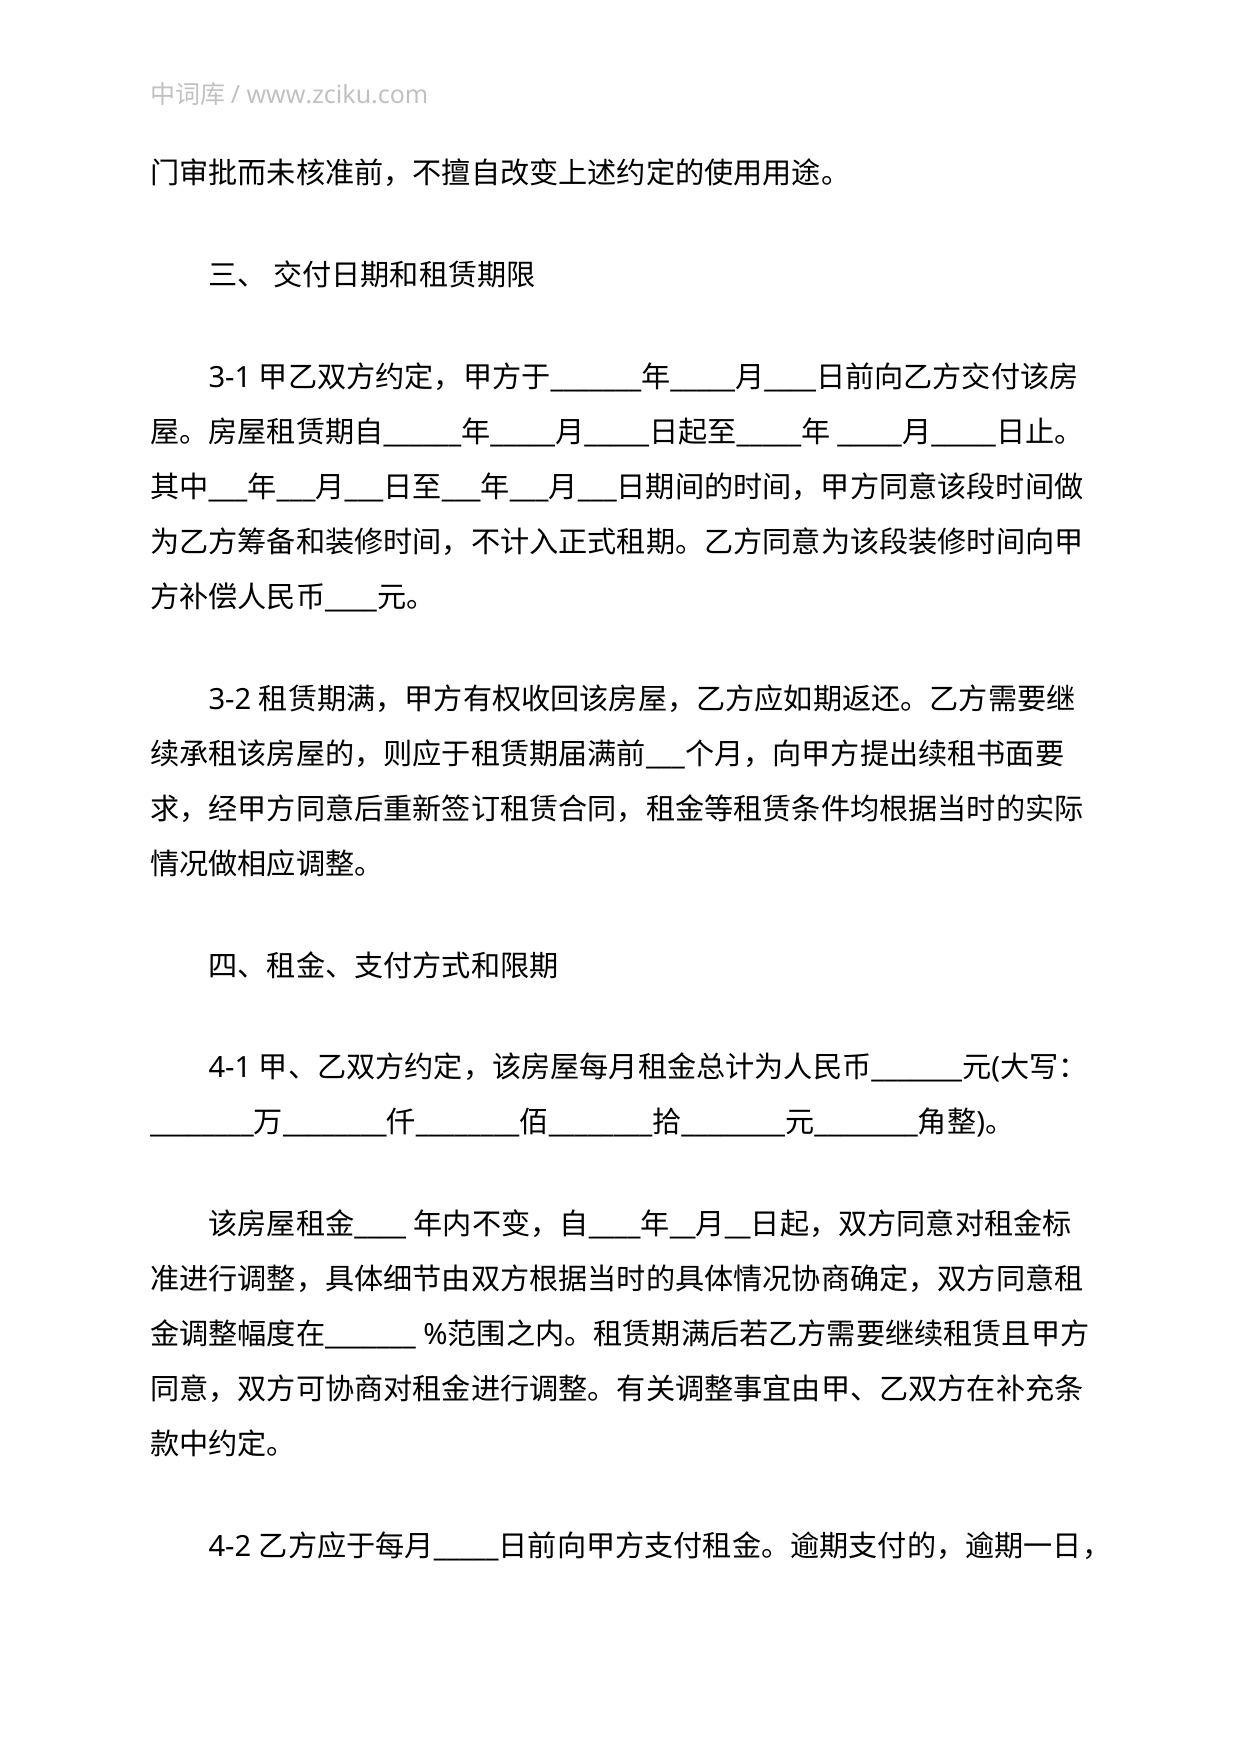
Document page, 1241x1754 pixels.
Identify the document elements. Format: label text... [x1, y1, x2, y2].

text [150, 150, 1090, 192]
text 3-1 甲乙双方约定，甲方于_______年_____月____日前向乙方交付该房屋。房屋租赁期自______年_____月_____日起至_____年 _____月_____日止。其中___年___月___日至___年___月___日期间的时间，甲方同意该段时间做为乙方筹备和装修时间，不计入正式租期。乙方同意为该段装修时间向甲方补偿人民币____元。 [150, 353, 1090, 616]
text 该房屋租金____ 年内不变，自____年__月__日起，双方同意对租金标准进行调整，具体细节由双方根据当时的具体情况协商确定，双方同意租金调整幅度在_______ %范围之内。租赁期满后若乙方需要继续租赁且甲方同意，双方可协商对租金进行调整。有关调整事宜由甲、乙双方在补充条款中约定。 [150, 1201, 1090, 1463]
text 4-1 甲、乙双方约定，该房屋每月租金总计为人民币_______元(大写：________万________仟________佰________拾________元________角整)。 [150, 1044, 1090, 1141]
text 四、租金、支付方式和限期 [150, 942, 1090, 984]
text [150, 1522, 1090, 1565]
text 3-2 租赁期满，甲方有权收回该房屋，乙方应如期返还。乙方需要继续承租该房屋的，则应于租赁期届满前___个月，向甲方提出续租书面要求，经甲方同意后重新签订租赁合同，租金等租赁条件均根据当时的实际情况做相应调整。 [150, 675, 1090, 883]
text 三、 交付日期和租赁期限 [150, 252, 1090, 294]
